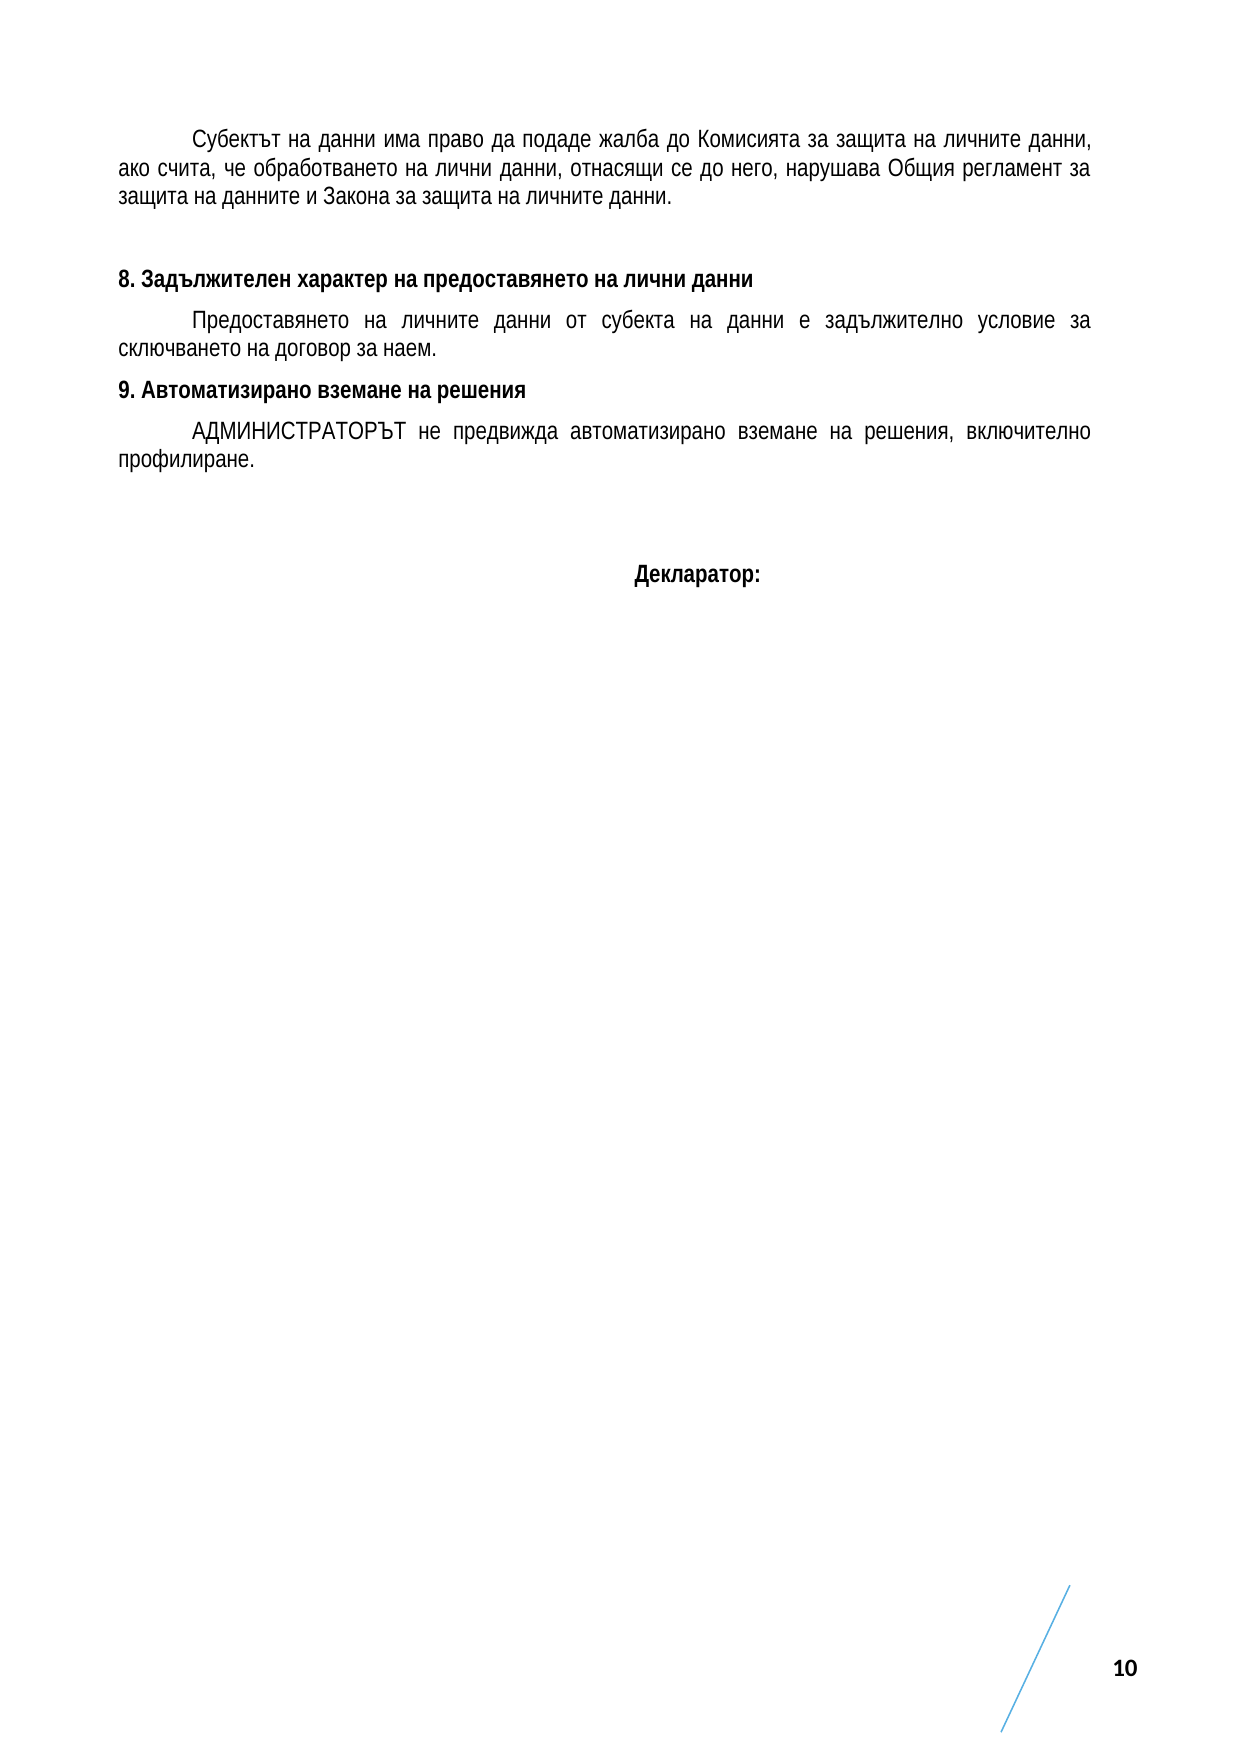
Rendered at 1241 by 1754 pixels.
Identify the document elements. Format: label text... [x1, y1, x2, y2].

text АДМИНИСТРАТОРЪТ не предвижда автоматизирано вземане на решения, включително профилиране. [118, 416, 1093, 473]
text 9. Автоматизирано вземане на решения [118, 374, 1093, 403]
text Предоставянето на личните данни от субекта на данни е задължително условие за сключването на договор за наем. [118, 305, 1093, 362]
text Декларатор: [118, 559, 1096, 588]
text Субектът на данни има право да подаде жалба до Комисията за защита на личните данни, ако счита, че обработването на лични данни, отнасящи се до него, нарушава Общия регламент за защита на данните и Закона за защита на личните данни. [118, 124, 1093, 210]
text 8. Задължителен характер на предоставянето на лични данни [118, 264, 1093, 292]
